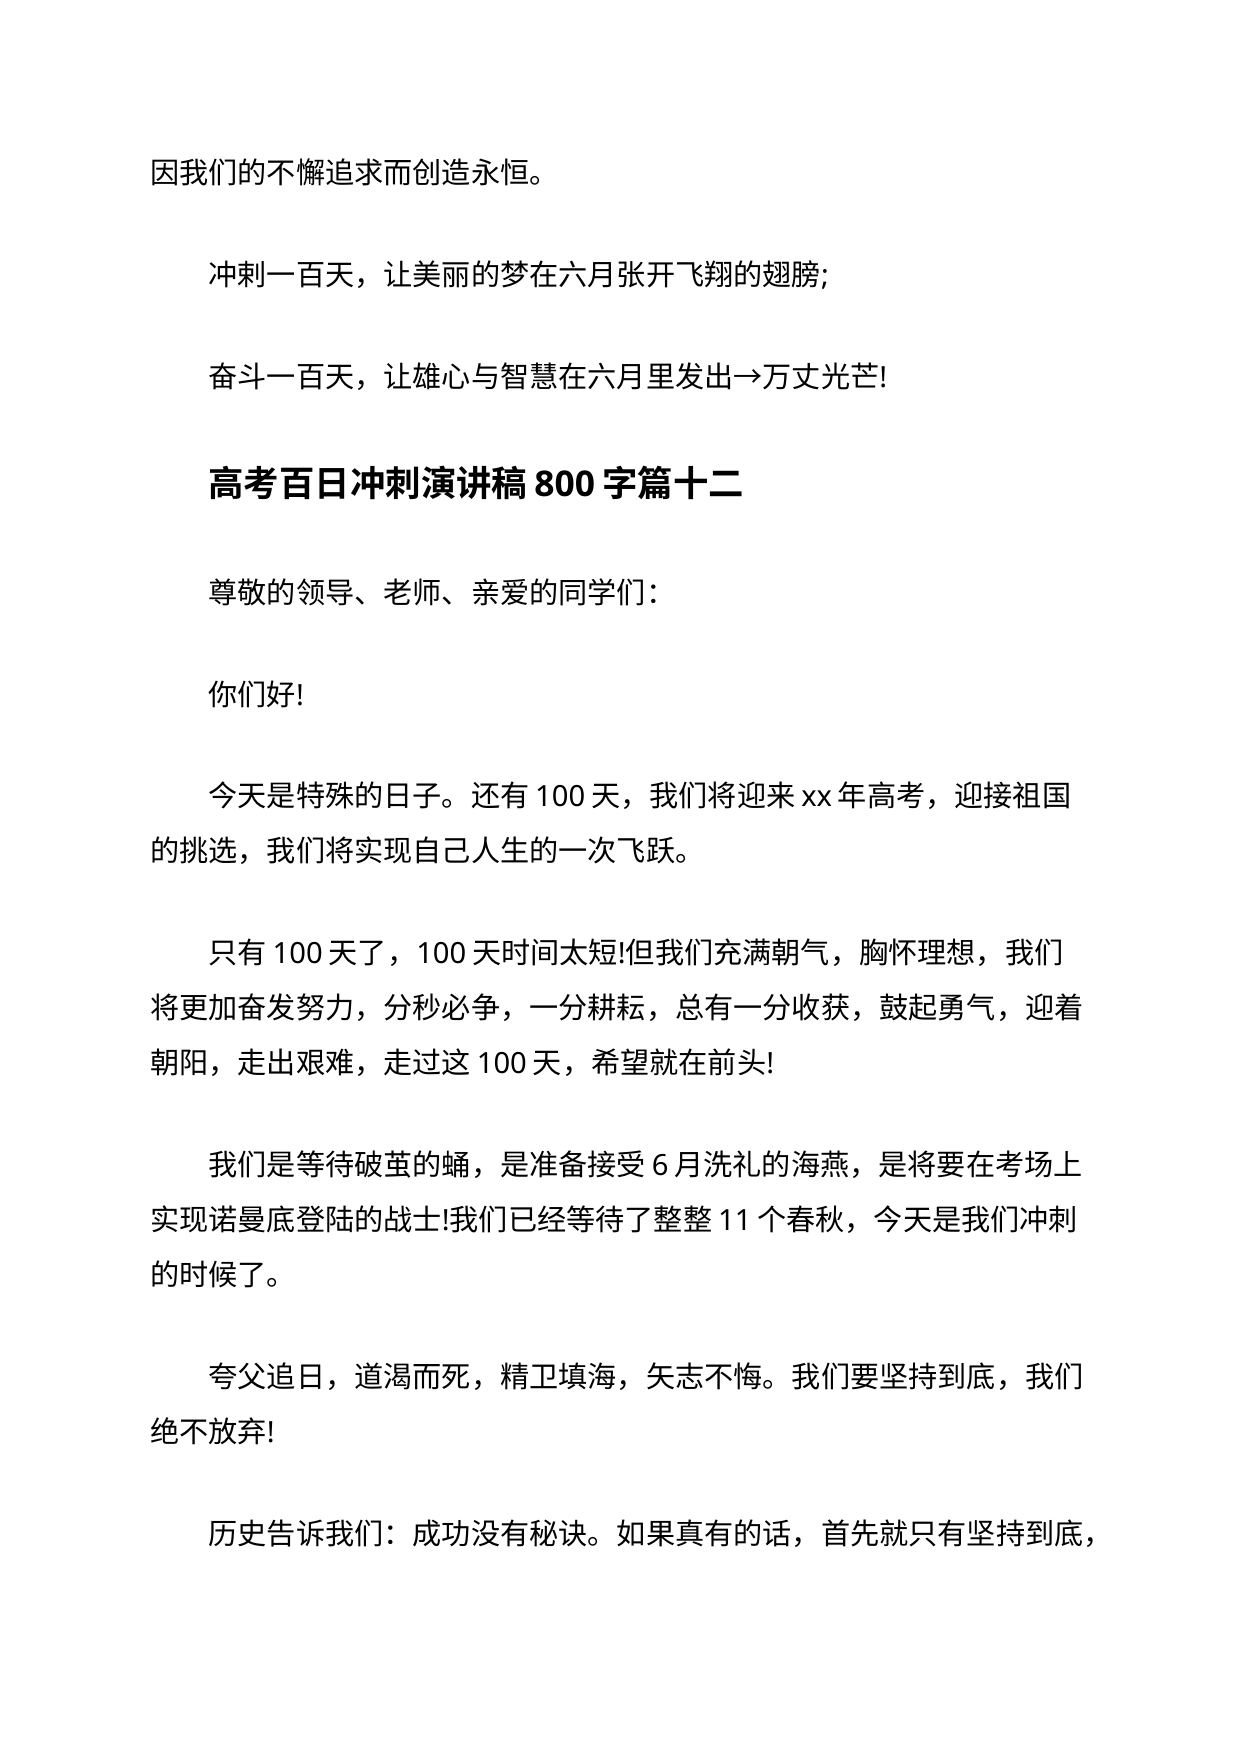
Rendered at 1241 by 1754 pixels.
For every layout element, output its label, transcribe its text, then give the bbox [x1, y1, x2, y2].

text 夸父追日，道渴而死，精卫填海，矢志不悔。我们要坚持到底，我们绝不放弃! [150, 1353, 1090, 1451]
text 高考百日冲刺演讲稿800字篇十二 [150, 456, 1090, 507]
text 我们是等待破茧的蛹，是准备接受6月洗礼的海燕，是将要在考场上实现诺曼底登陆的战士!我们已经等待了整整11个春秋，今天是我们冲刺的时候了。 [150, 1142, 1090, 1294]
text 你们好! [150, 671, 1090, 713]
text 尊敬的领导、老师、亲爱的同学们： [150, 569, 1090, 612]
text 今天是特殊的日子。还有100天，我们将迎来xx年高考，迎接祖国的挑选，我们将实现自己人生的一次飞跃。 [150, 773, 1090, 870]
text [150, 150, 1090, 192]
text 只有100天了，100天时间太短!但我们充满朝气，胸怀理想，我们将更加奋发努力，分秒必争，一分耕耘，总有一分收获，鼓起勇气，迎着朝阳，走出艰难，走过这100天，希望就在前头! [150, 930, 1090, 1082]
text 冲剌一百天，让美丽的梦在六月张开飞翔的翅膀; [150, 252, 1090, 294]
text 奋斗一百天，让雄心与智慧在六月里发出→万丈光芒! [150, 354, 1090, 396]
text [150, 1510, 1090, 1553]
